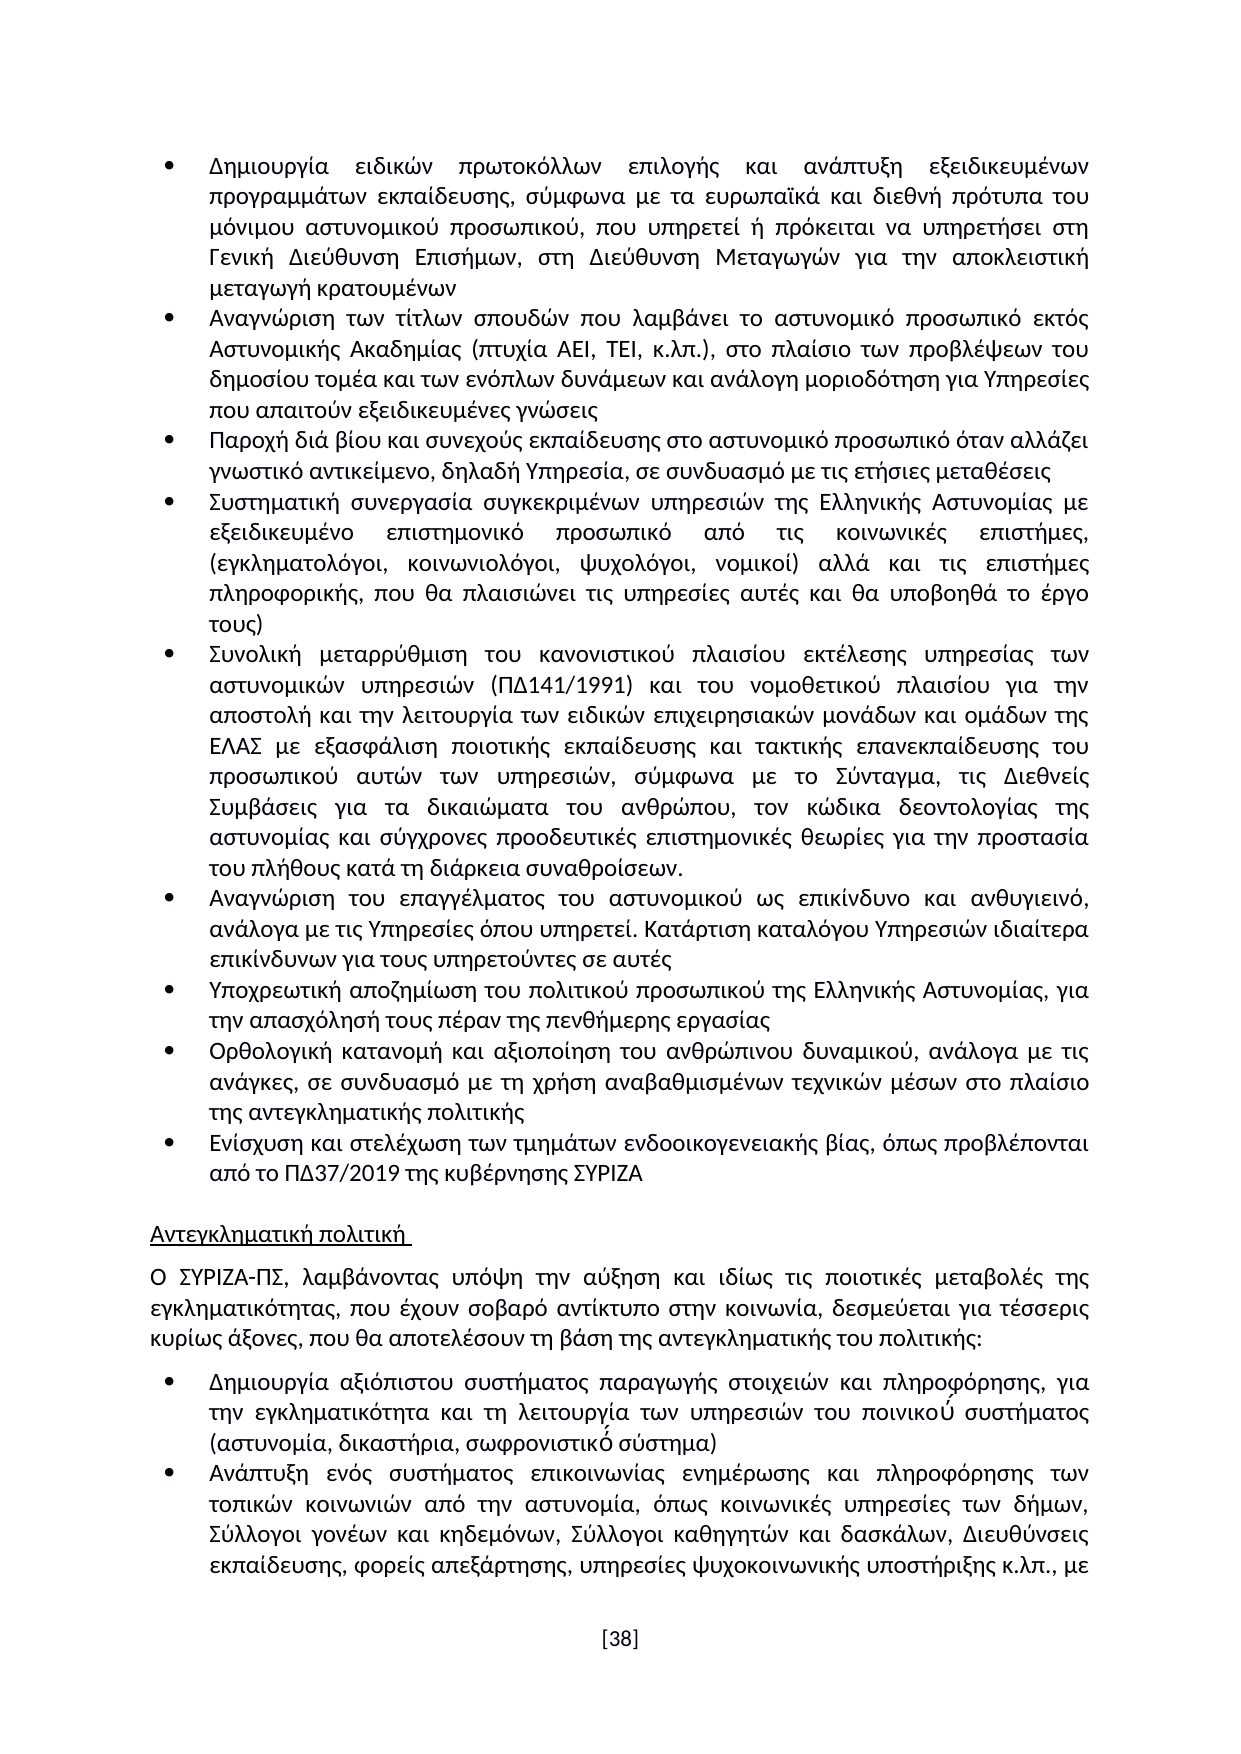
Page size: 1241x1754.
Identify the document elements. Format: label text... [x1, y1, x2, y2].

list Ορθολογική κατανομή και αξιοποίηση του ανθρώπινου δυναμικού, ανάλογα με τις ανάγκες, σε συνδυασμό με τη χρήση αναβαθμισμένων τεχνικών μέσων στο πλαίσιο της αντεγκληματικής πολιτικής [165, 1035, 1090, 1127]
list Δημιουργία αξιόπιστου συστήματος παραγωγής στοιχειών και πληροφόρησης, για την εγκληματικότητα και τη λειτουργία των υπηρεσιών του ποινικού́ συστήματος (αστυνομία, δικαστήρια, σωφρονιστικό́ σύστημα) [165, 1366, 1090, 1457]
list Παροχή διά βίου και συνεχούς εκπαίδευσης στο αστυνομικό προσωπικό όταν αλλάζει γνωστικό αντικείμενο, δηλαδή Υπηρεσία, σε συνδυασμό με τις ετήσιες μεταθέσεις [165, 425, 1090, 486]
text Ο ΣΥΡΙΖΑ-ΠΣ, λαμβάνοντας υπόψη την αύξηση και ιδίως τις ποιοτικές μεταβολές της εγκληματικότητας, που έχουν σοβαρό αντίκτυπο στην κοινωνία, δεσμεύεται για τέσσερις κυρίως άξονες, που θα αποτελέσουν τη βάση της αντεγκληματικής του πολιτικής: [150, 1261, 1090, 1353]
list Δημιουργία ειδικών πρωτοκόλλων επιλογής και ανάπτυξη εξειδικευμένων προγραμμάτων εκπαίδευσης, σύμφωνα με τα ευρωπαϊκά και διεθνή πρότυπα του μόνιμου αστυνομικού προσωπικού, που υπηρετεί ή πρόκειται να υπηρετήσει στη Γενική Διεύθυνση Επισήμων, στη Διεύθυνση Μεταγωγών για την αποκλειστική μεταγωγή κρατουμένων [165, 150, 1090, 303]
text Αντεγκληματική πολιτική [150, 1218, 1090, 1249]
list Ενίσχυση και στελέχωση των τμημάτων ενδοοικογενειακής βίας, όπως προβλέπονται από το ΠΔ37/2019 της κυβέρνησης ΣΥΡΙΖΑ [165, 1127, 1090, 1188]
list Συνολική μεταρρύθμιση του κανονιστικού πλαισίου εκτέλεσης υπηρεσίας των αστυνομικών υπηρεσιών (ΠΔ141/1991) και του νομοθετικού πλαισίου για την αποστολή και την λειτουργία των ειδικών επιχειρησιακών μονάδων και ομάδων της ΕΛΑΣ με εξασφάλιση ποιοτικής εκπαίδευσης και τακτικής επανεκπαίδευσης του προσωπικού αυτών των υπηρεσιών, σύμφωνα με το Σύνταγμα, τις Διεθνείς Συμβάσεις για τα δικαιώματα του ανθρώπου, τον κώδικα δεοντολογίας της αστυνομίας και σύγχρονες προοδευτικές επιστημονικές θεωρίες για την προστασία του πλήθους κατά τη διάρκεια συναθροίσεων. [165, 638, 1090, 882]
list Συστηματική συνεργασία συγκεκριμένων υπηρεσιών της Ελληνικής Αστυνομίας με εξειδικευμένο επιστημονικό προσωπικό από τις κοινωνικές επιστήμες, (εγκληματολόγοι, κοινωνιολόγοι, ψυχολόγοι, νομικοί) αλλά και τις επιστήμες πληροφορικής, που θα πλαισιώνει τις υπηρεσίες αυτές και θα υποβοηθά το έργο τους) [165, 486, 1090, 638]
list Υποχρεωτική αποζημίωση του πολιτικού προσωπικού της Ελληνικής Αστυνομίας, για την απασχόλησή τους πέραν της πενθήμερης εργασίας [165, 974, 1090, 1035]
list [165, 1457, 1090, 1579]
list Αναγνώριση των τίτλων σπουδών που λαμβάνει το αστυνομικό προσωπικό εκτός Αστυνομικής Ακαδημίας (πτυχία ΑΕΙ, ΤΕΙ, κ.λπ.), στο πλαίσιο των προβλέψεων του δημοσίου τομέα και των ενόπλων δυνάμεων και ανάλογη μοριοδότηση για Υπηρεσίες που απαιτούν εξειδικευμένες γνώσεις [165, 303, 1090, 425]
list Αναγνώριση του επαγγέλματος του αστυνομικού ως επικίνδυνο και ανθυγιεινό, ανάλογα με τις Υπηρεσίες όπου υπηρετεί. Κατάρτιση καταλόγου Υπηρεσιών ιδιαίτερα επικίνδυνων για τους υπηρετούντες σε αυτές [165, 882, 1090, 974]
